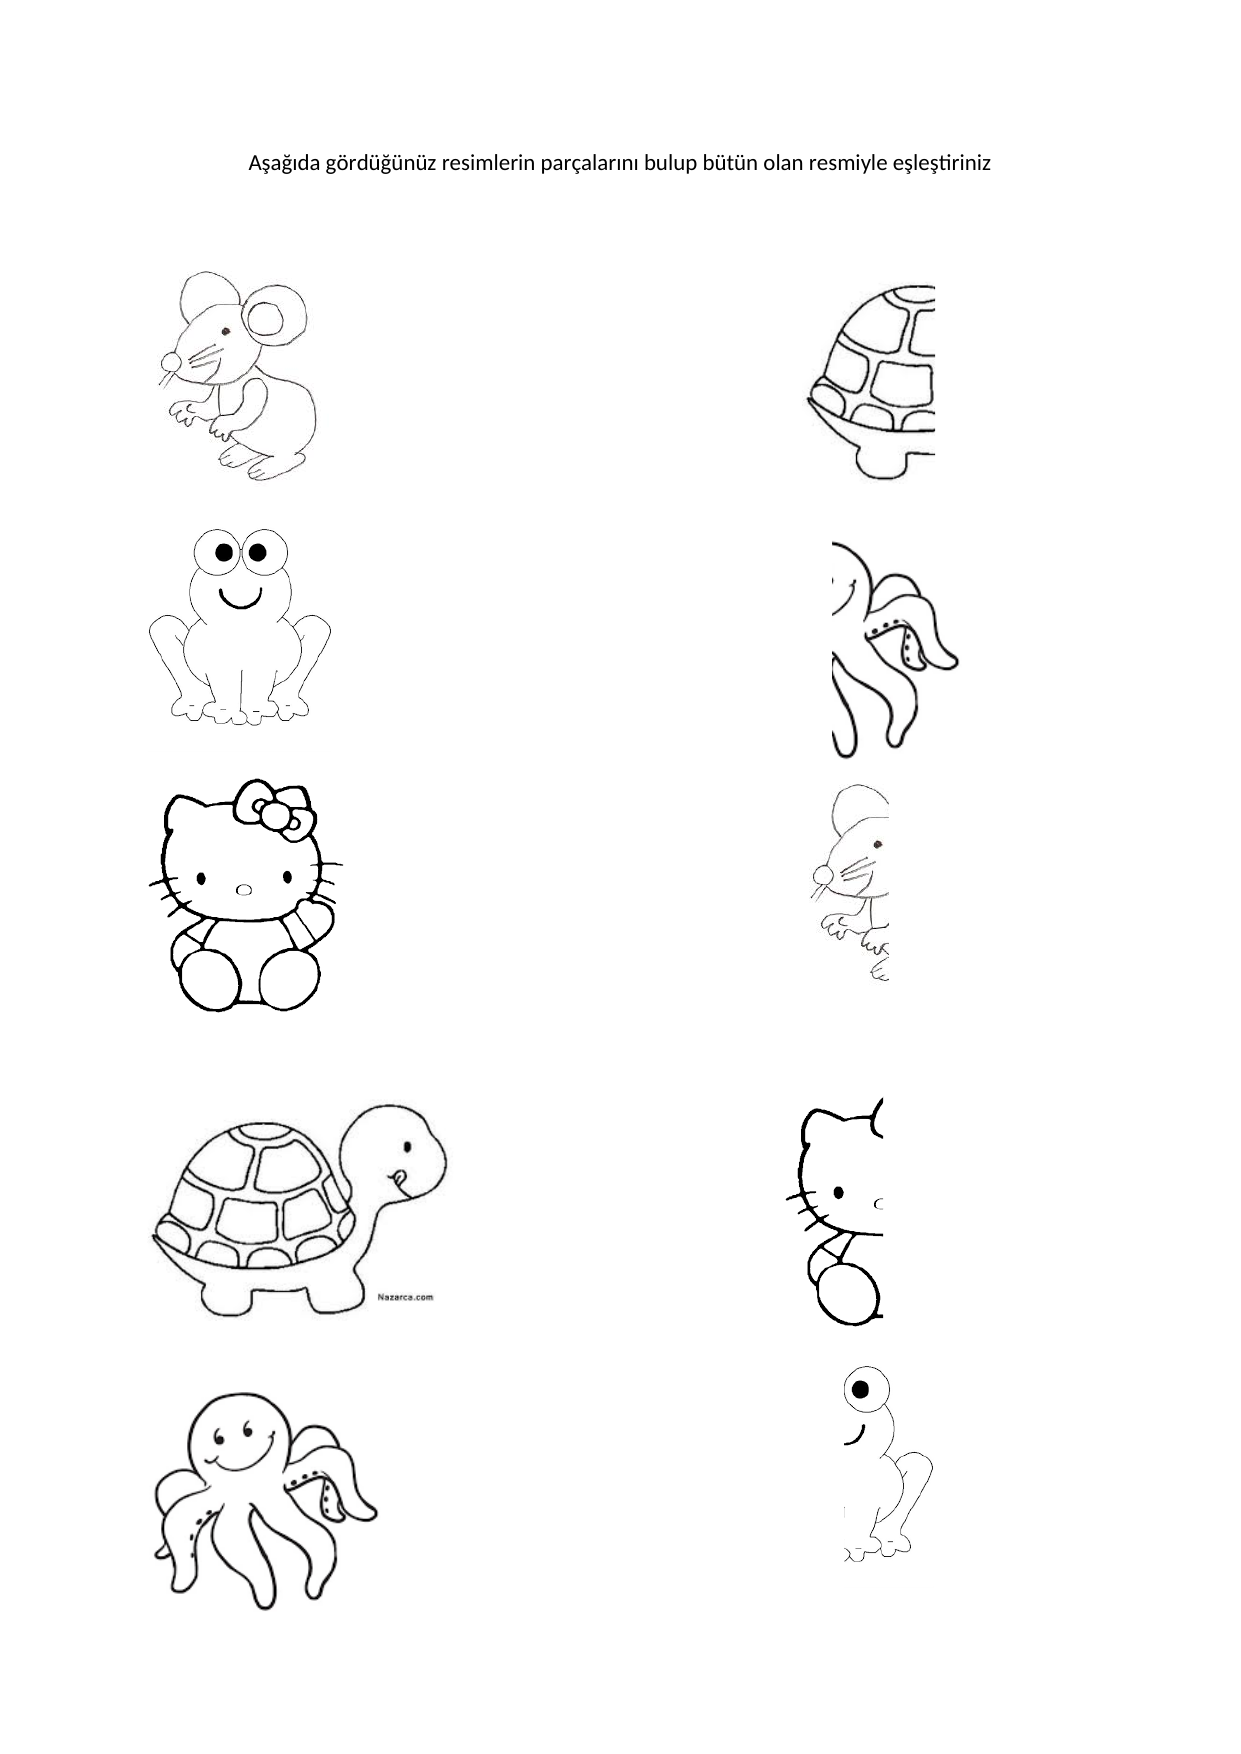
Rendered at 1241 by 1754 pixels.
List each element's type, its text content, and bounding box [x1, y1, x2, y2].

picture [149, 263, 334, 500]
picture [147, 777, 346, 1013]
picture [844, 1351, 934, 1588]
picture [784, 1090, 884, 1327]
picture [801, 776, 889, 1013]
picture [147, 1090, 454, 1327]
picture [147, 515, 332, 752]
picture [832, 525, 983, 762]
text Aşağıda gördüğünüz resimlerin parçalarını bulup bütün olan resmiyle eşleştiriniz [148, 148, 1093, 176]
picture [802, 253, 936, 490]
picture [127, 1377, 402, 1614]
